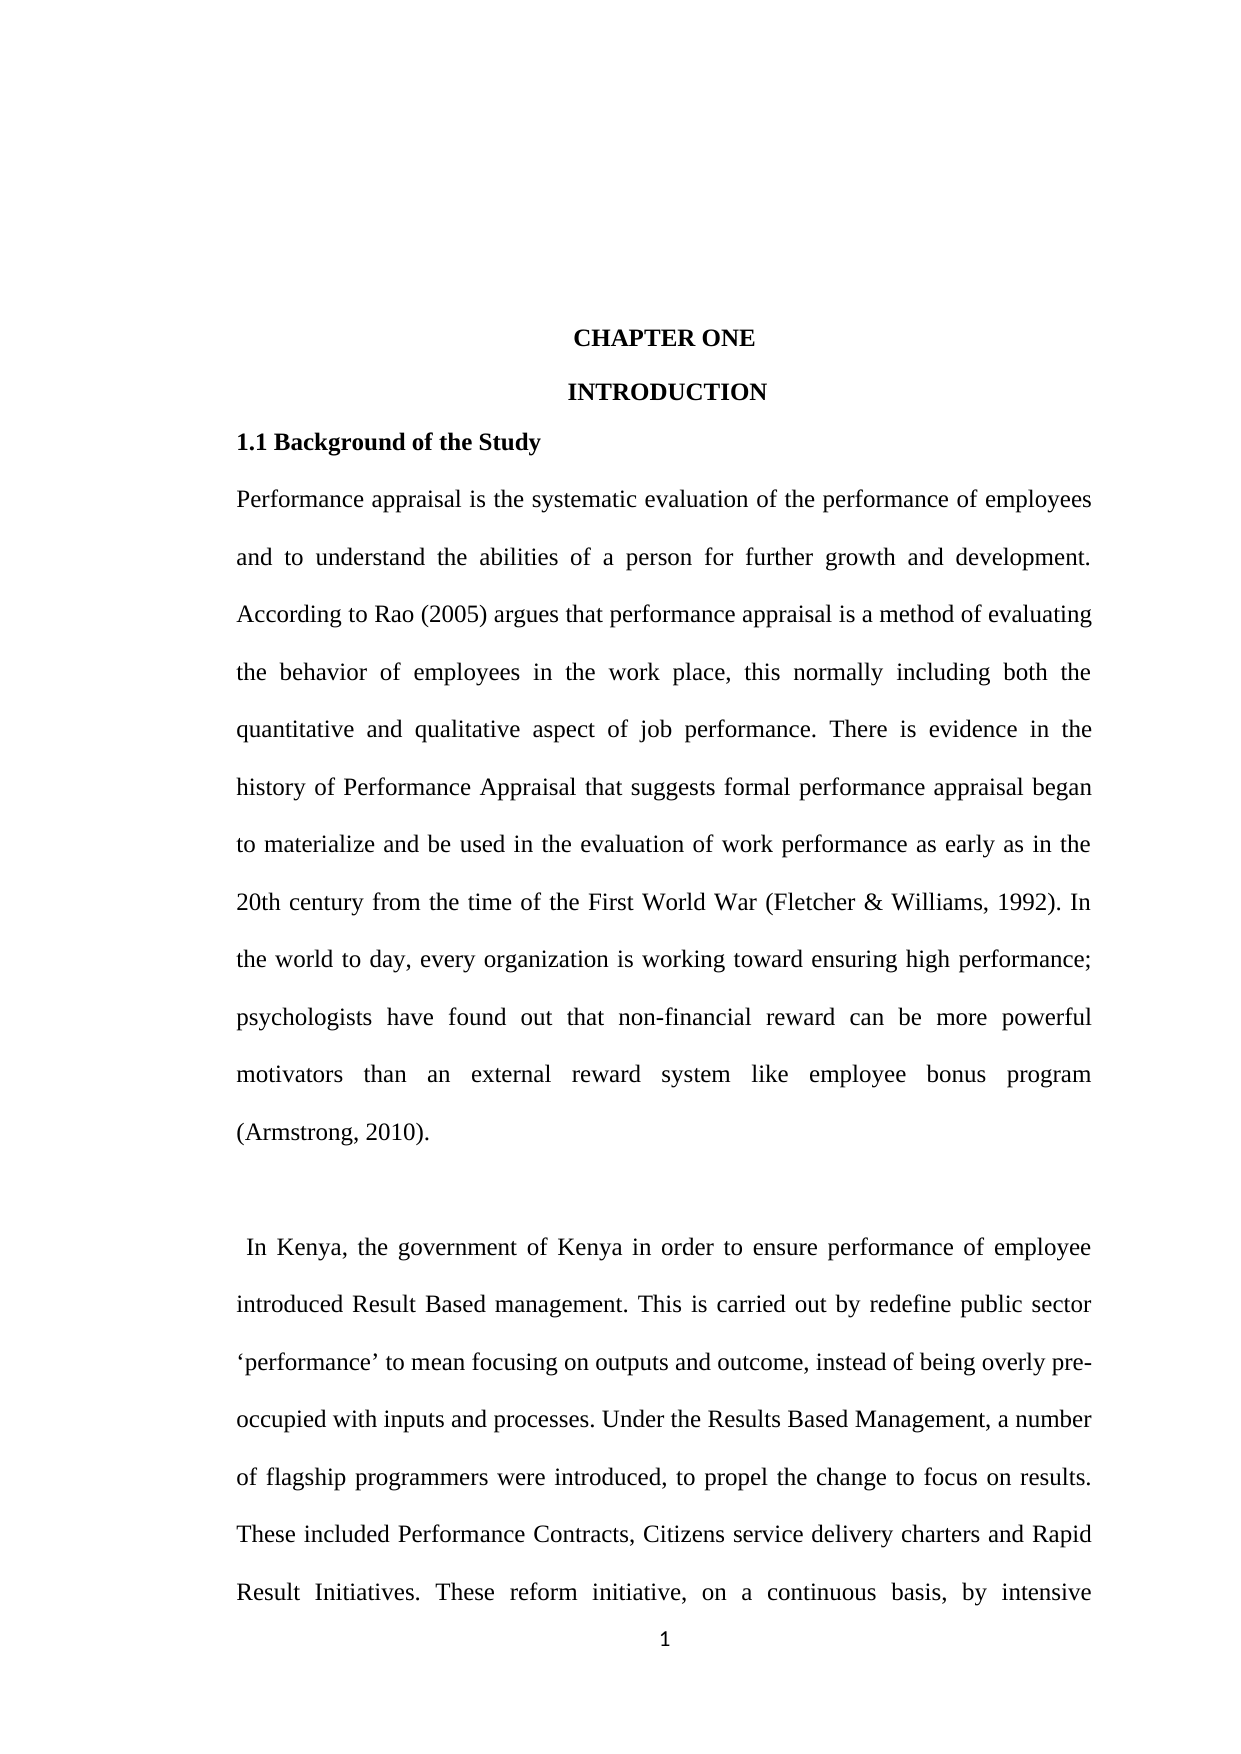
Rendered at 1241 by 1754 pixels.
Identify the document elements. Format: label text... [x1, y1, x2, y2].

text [236, 1232, 1092, 1605]
subtitle 1.1 Background of the Study [236, 427, 1092, 455]
subtitle INTRODUCTION [236, 377, 1092, 406]
subtitle CHAPTER ONE [236, 323, 1092, 352]
text Performance appraisal is the systematic evaluation of the performance of employees and to understand the abilities of a person for further growth and development. According to Rao (2005) argues that performance appraisal is a method of evaluating the behavior of employees in the work place, this normally including both the quantitative and qualitative aspect of job performance. There is evidence in the history of Performance Appraisal that suggests formal performance appraisal began to materialize and be used in the evaluation of work performance as early as in the 20th century from the time of the First World War (Fletcher & Williams, 1992). In the world to day, every organization is working toward ensuring high performance; psychologists have found out that non-financial reward can be more powerful motivators than an external reward system like employee bonus program (Armstrong, 2010). [236, 484, 1092, 1145]
